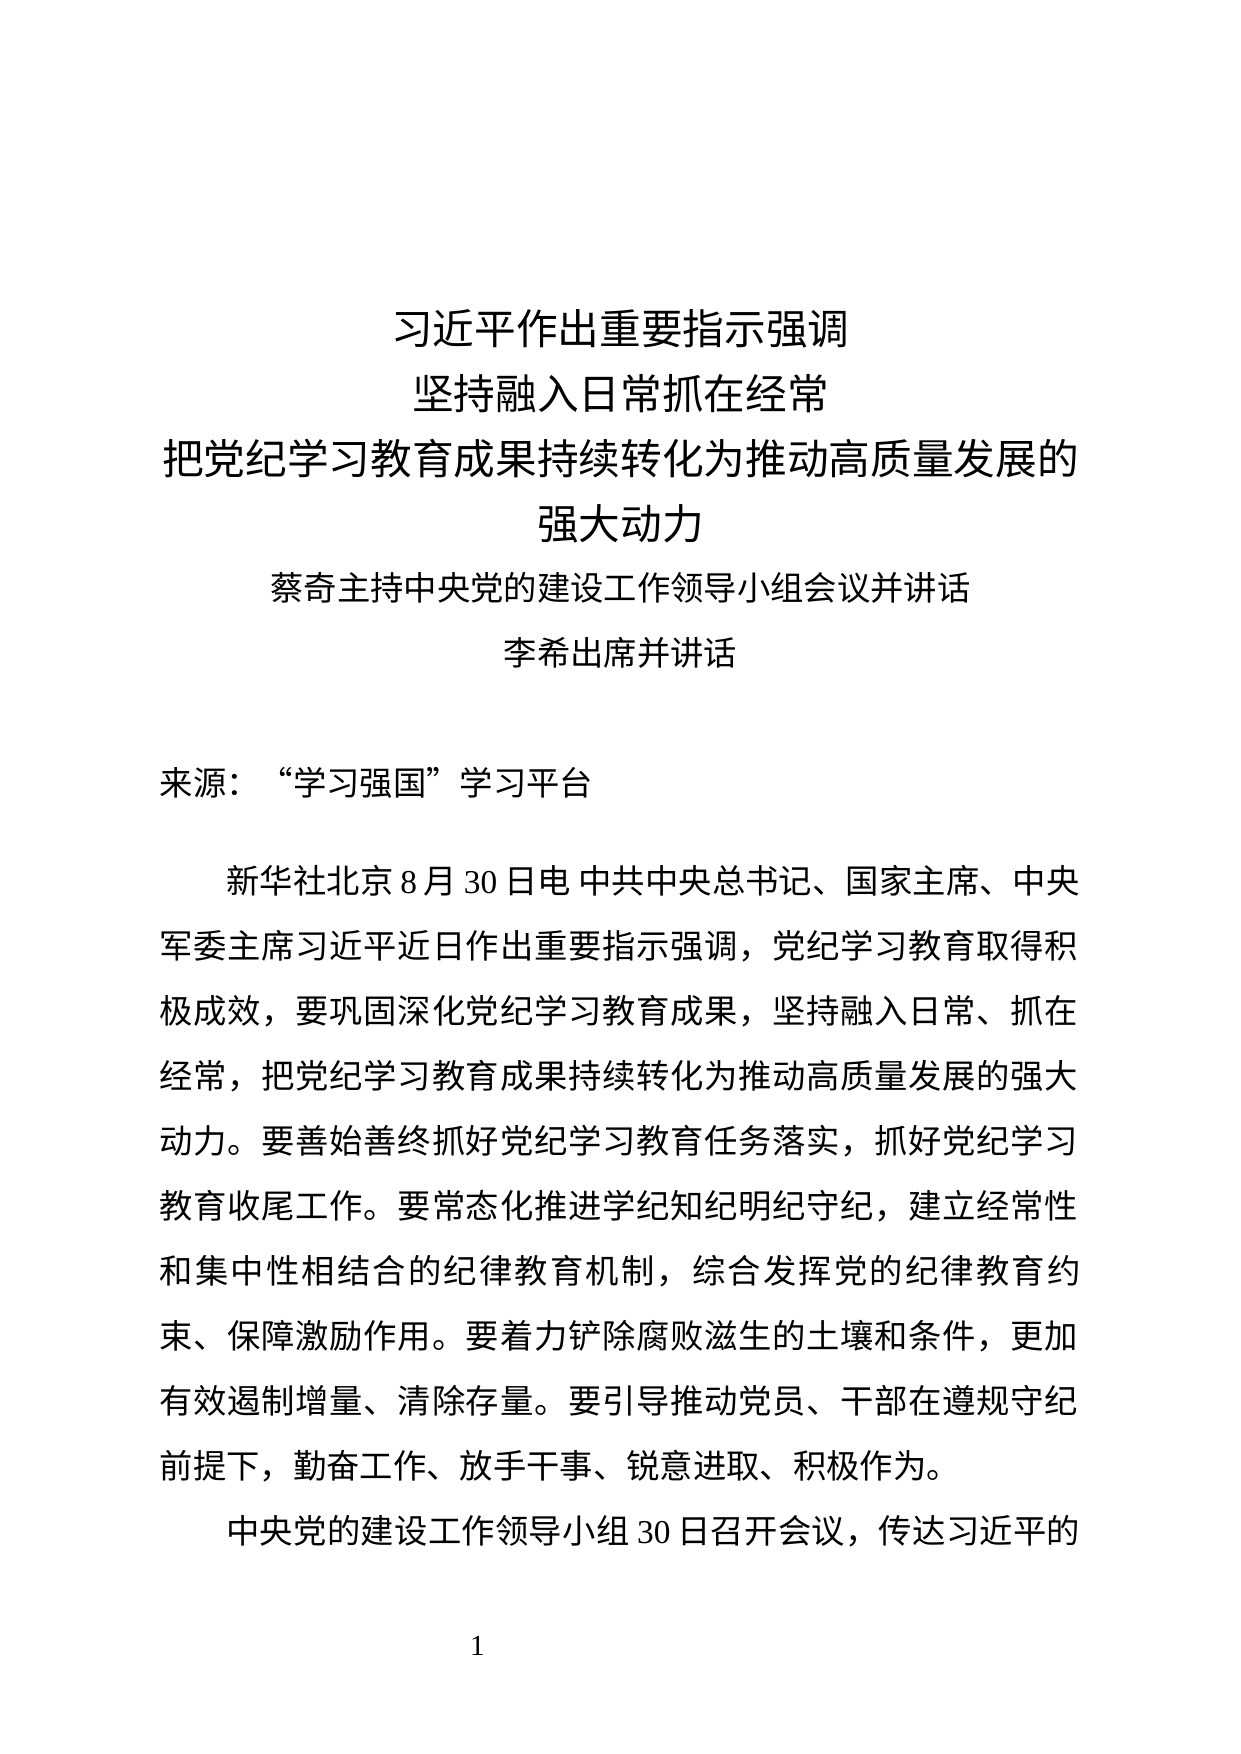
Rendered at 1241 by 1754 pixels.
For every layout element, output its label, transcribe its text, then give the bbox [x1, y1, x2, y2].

text 新华社北京8月30日电 中共中央总书记、国家主席、中央军委主席习近平近日作出重要指示强调，党纪学习教育取得积极成效，要巩固深化党纪学习教育成果，坚持融入日常、抓在经常，把党纪学习教育成果持续转化为推动高质量发展的强大动力。要善始善终抓好党纪学习教育任务落实，抓好党纪学习教育收尾工作。要常态化推进学纪知纪明纪守纪，建立经常性和集中性相结合的纪律教育机制，综合发挥党的纪律教育约束、保障激励作用。要着力铲除腐败滋生的土壤和条件，更加有效遏制增量、清除存量。要引导推动党员、干部在遵规守纪前提下，勤奋工作、放手干事、锐意进取、积极作为。 [159, 846, 1081, 1496]
text 来源：“学习强国”学习平台 [159, 749, 1081, 814]
text 习近平作出重要指示强调 [159, 294, 1081, 359]
text 把党纪学习教育成果持续转化为推动高质量发展的强大动力 [159, 424, 1081, 554]
text 蔡奇主持中央党的建设工作领导小组会议并讲话 [159, 554, 1081, 619]
text 坚持融入日常抓在经常 [159, 359, 1081, 424]
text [159, 1496, 1081, 1561]
text 李希出席并讲话 [159, 619, 1081, 684]
